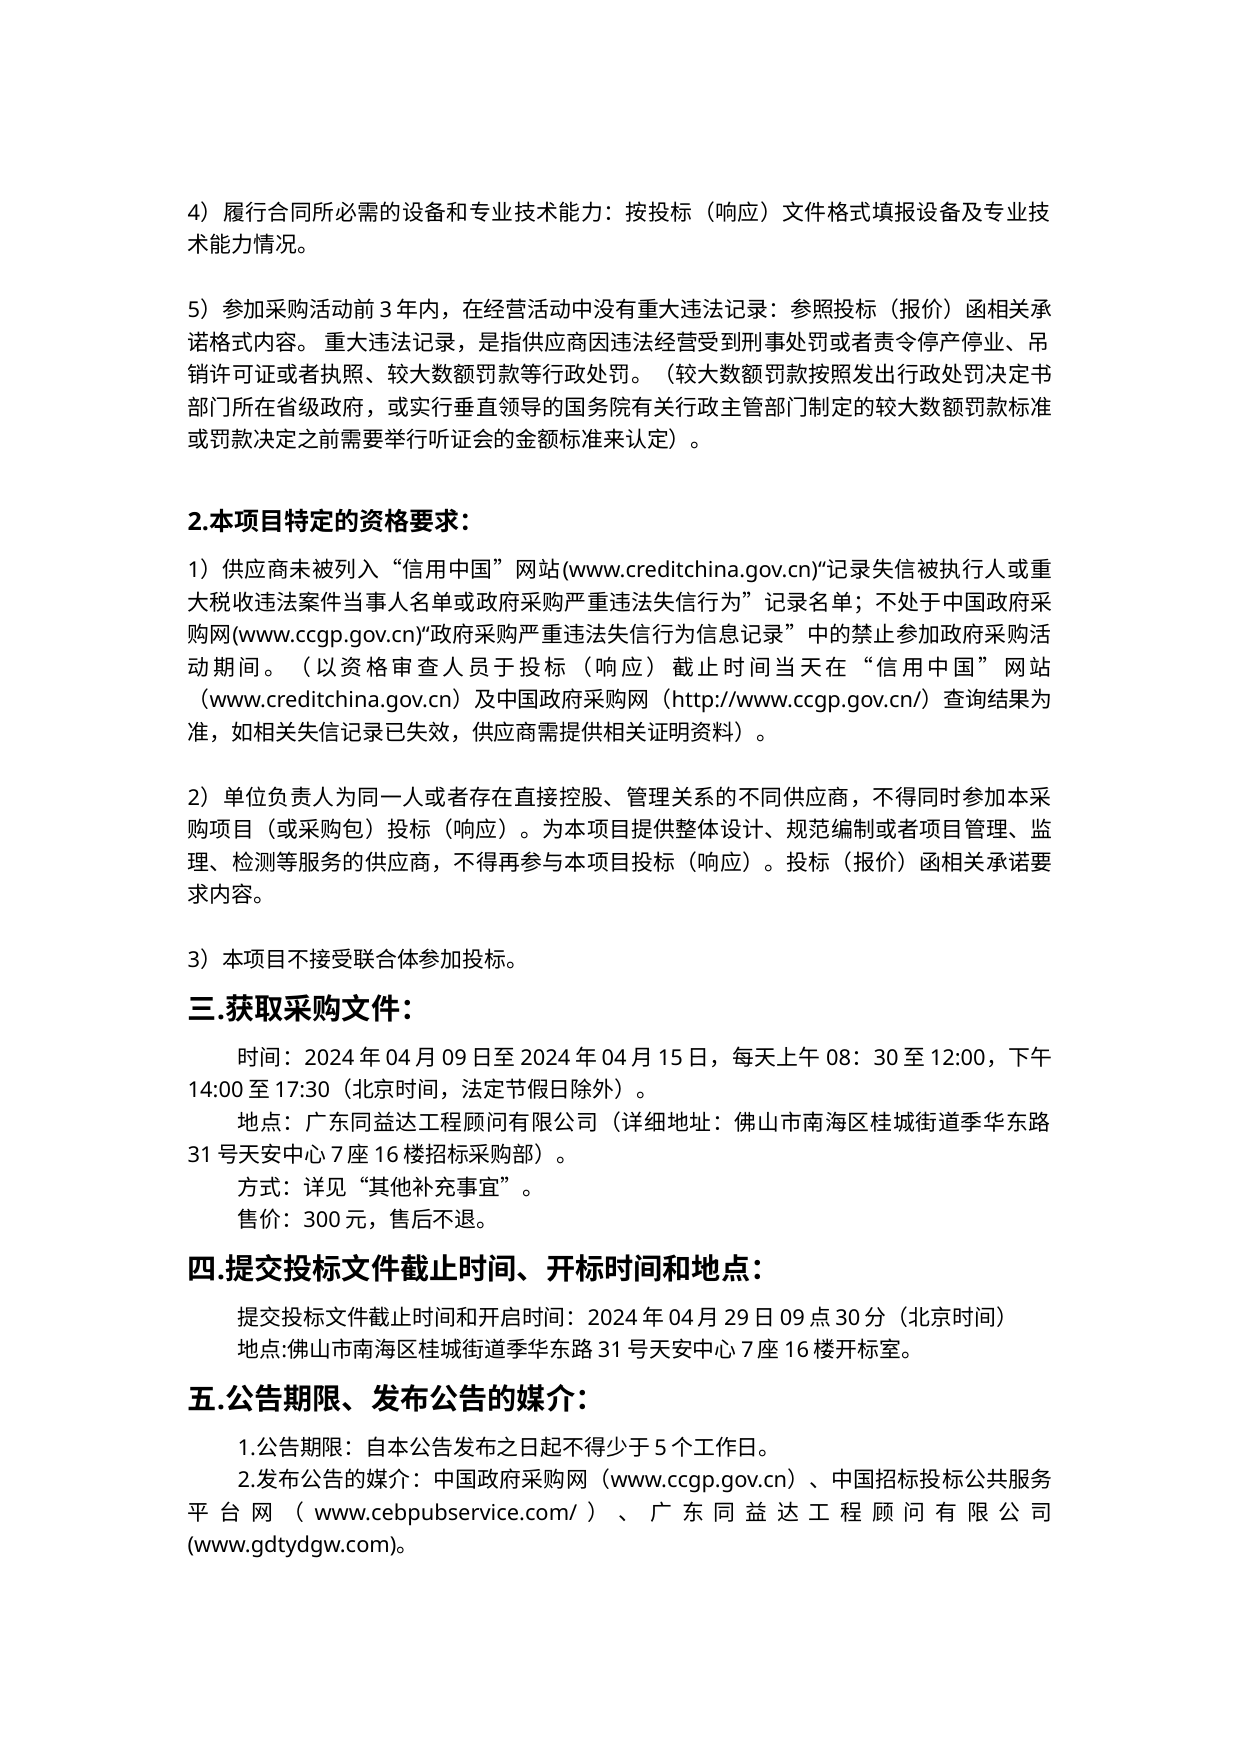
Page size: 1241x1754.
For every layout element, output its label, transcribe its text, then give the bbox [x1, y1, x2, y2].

text 售价：300元，售后不退。 [187, 1202, 1053, 1234]
text 五.公告期限、发布公告的媒介： [187, 1364, 1053, 1429]
list 供应商未被列入“信用中国”网站(www.creditchina.gov.cn)“记录失信被执行人或重大税收违法案件当事人名单或政府采购严重违法失信行为”记录名单；不处于中国政府采购网(www.ccgp.gov.cn)“政府采购严重违法失信行为信息记录”中的禁止参加政府采购活动期间。（以资格审查人员于投标（响应）截止时间当天在“信用中国”网站（www.creditchina.gov.cn）及中国政府采购网（http://www.ccgp.gov.cn/）查询结果为准，如相关失信记录已失效，供应商需提供相关证明资料）。 [187, 552, 1053, 747]
text 时间：2024年04月09日至2024年04月15日，每天上午 08：30至12:00，下午14:00至17:30（北京时间，法定节假日除外）。 [187, 1039, 1053, 1104]
text 2）单位负责人为同一人或者存在直接控股、管理关系的不同供应商，不得同时参加本采购项目（或采购包）投标（响应）。为本项目提供整体设计、规范编制或者项目管理、监理、检测等服务的供应商，不得再参与本项目投标（响应）。投标（报价）函相关承诺要求内容。 [187, 779, 1053, 909]
text 四.提交投标文件截止时间、开标时间和地点： [187, 1234, 1053, 1299]
text 提交投标文件截止时间和开启时间：2024年04月29日09点30分（北京时间） [187, 1299, 1053, 1332]
text 3）本项目不接受联合体参加投标。 [187, 942, 1053, 974]
text 5）参加采购活动前3年内，在经营活动中没有重大违法记录：参照投标（报价）函相关承诺格式内容。 重大违法记录，是指供应商因违法经营受到刑事处罚或者责令停产停业、吊销许可证或者执照、较大数额罚款等行政处罚。（较大数额罚款按照发出行政处罚决定书部门所在省级政府，或实行垂直领导的国务院有关行政主管部门制定的较大数额罚款标准，或罚款决定之前需要举行听证会的金额标准来认定）。 [187, 292, 1053, 454]
text 地点:佛山市南海区桂城街道季华东路31号天安中心7座16楼开标室。 [187, 1332, 1053, 1364]
text 2.本项目特定的资格要求： [187, 487, 1053, 552]
text 2.发布公告的媒介：中国政府采购网（www.ccgp.gov.cn）、中国招标投标公共服务平台网（www.cebpubservice.com/）、广东同益达工程顾问有限公司(www.gdtydgw.com)。 [187, 1462, 1053, 1559]
text 三.获取采购文件： [187, 974, 1053, 1039]
text 1.公告期限：自本公告发布之日起不得少于5个工作日。 [187, 1429, 1053, 1462]
text 方式：详见“其他补充事宜”。 [187, 1169, 1053, 1202]
text 4）履行合同所必需的设备和专业技术能力：按投标（响应）文件格式填报设备及专业技术能力情况。 [187, 194, 1053, 259]
text 地点：广东同益达工程顾问有限公司（详细地址：佛山市南海区桂城街道季华东路31号天安中心7座16楼招标采购部）。 [187, 1104, 1053, 1169]
